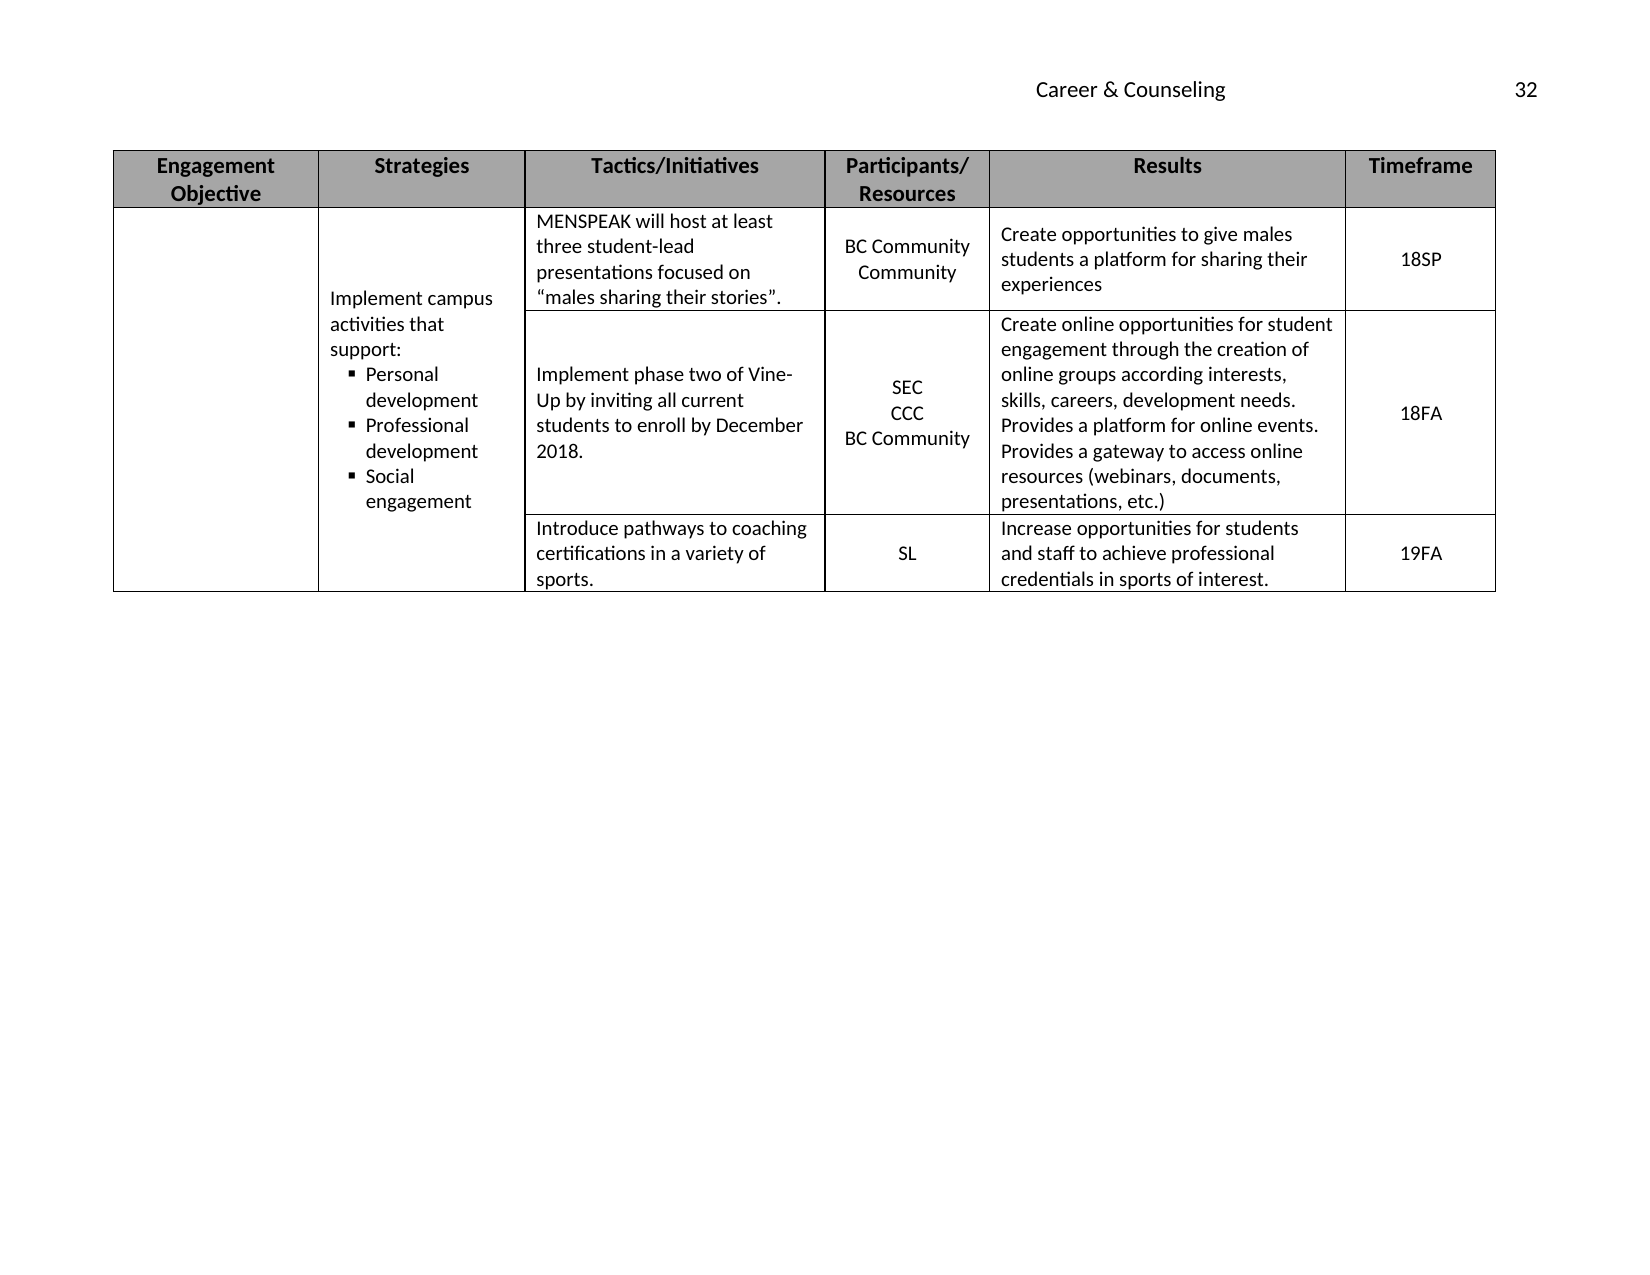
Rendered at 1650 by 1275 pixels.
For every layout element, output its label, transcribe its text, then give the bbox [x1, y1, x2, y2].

table_cell Create opportunities to give males students a platform for sharing their experiences [990, 208, 1345, 310]
table_header Strategies [319, 151, 524, 207]
table_header Engagement Objective [114, 151, 318, 207]
table_header Results [990, 151, 1345, 207]
table_cell 18SP [1346, 208, 1495, 310]
table_cell 18FA [1346, 311, 1495, 514]
table_cell SL [826, 515, 989, 591]
table_header Participants/ Resources [826, 151, 989, 207]
table_cell Create online opportunities for student engagement through the creation of online groups according interests, skills, careers, development needs. Provides a platform for online events. Provides a gateway to access online resources (webinars, documents, presentations, etc.) [990, 311, 1345, 514]
table_cell Implement phase two of Vine-Up by inviting all current students to enroll by December 2018. [526, 311, 824, 514]
table_cell Increase opportunities for students and staff to achieve professional credentials in sports of interest. [990, 515, 1345, 591]
table_header Tactics/Initiatives [526, 151, 824, 207]
table_header Timeframe [1346, 151, 1495, 207]
table_cell Introduce pathways to coaching certifications in a variety of sports. [526, 515, 824, 591]
table_cell BC Community Community [826, 208, 989, 310]
table_cell MENSPEAK will host at least three student-lead presentations focused on “males sharing their stories”. [526, 208, 824, 310]
table_cell SEC CCC BC Community [826, 311, 989, 514]
table_cell Implement campus activities that support: Personal development Professional development Social engagement [319, 208, 524, 591]
table_cell 19FA [1346, 515, 1495, 591]
